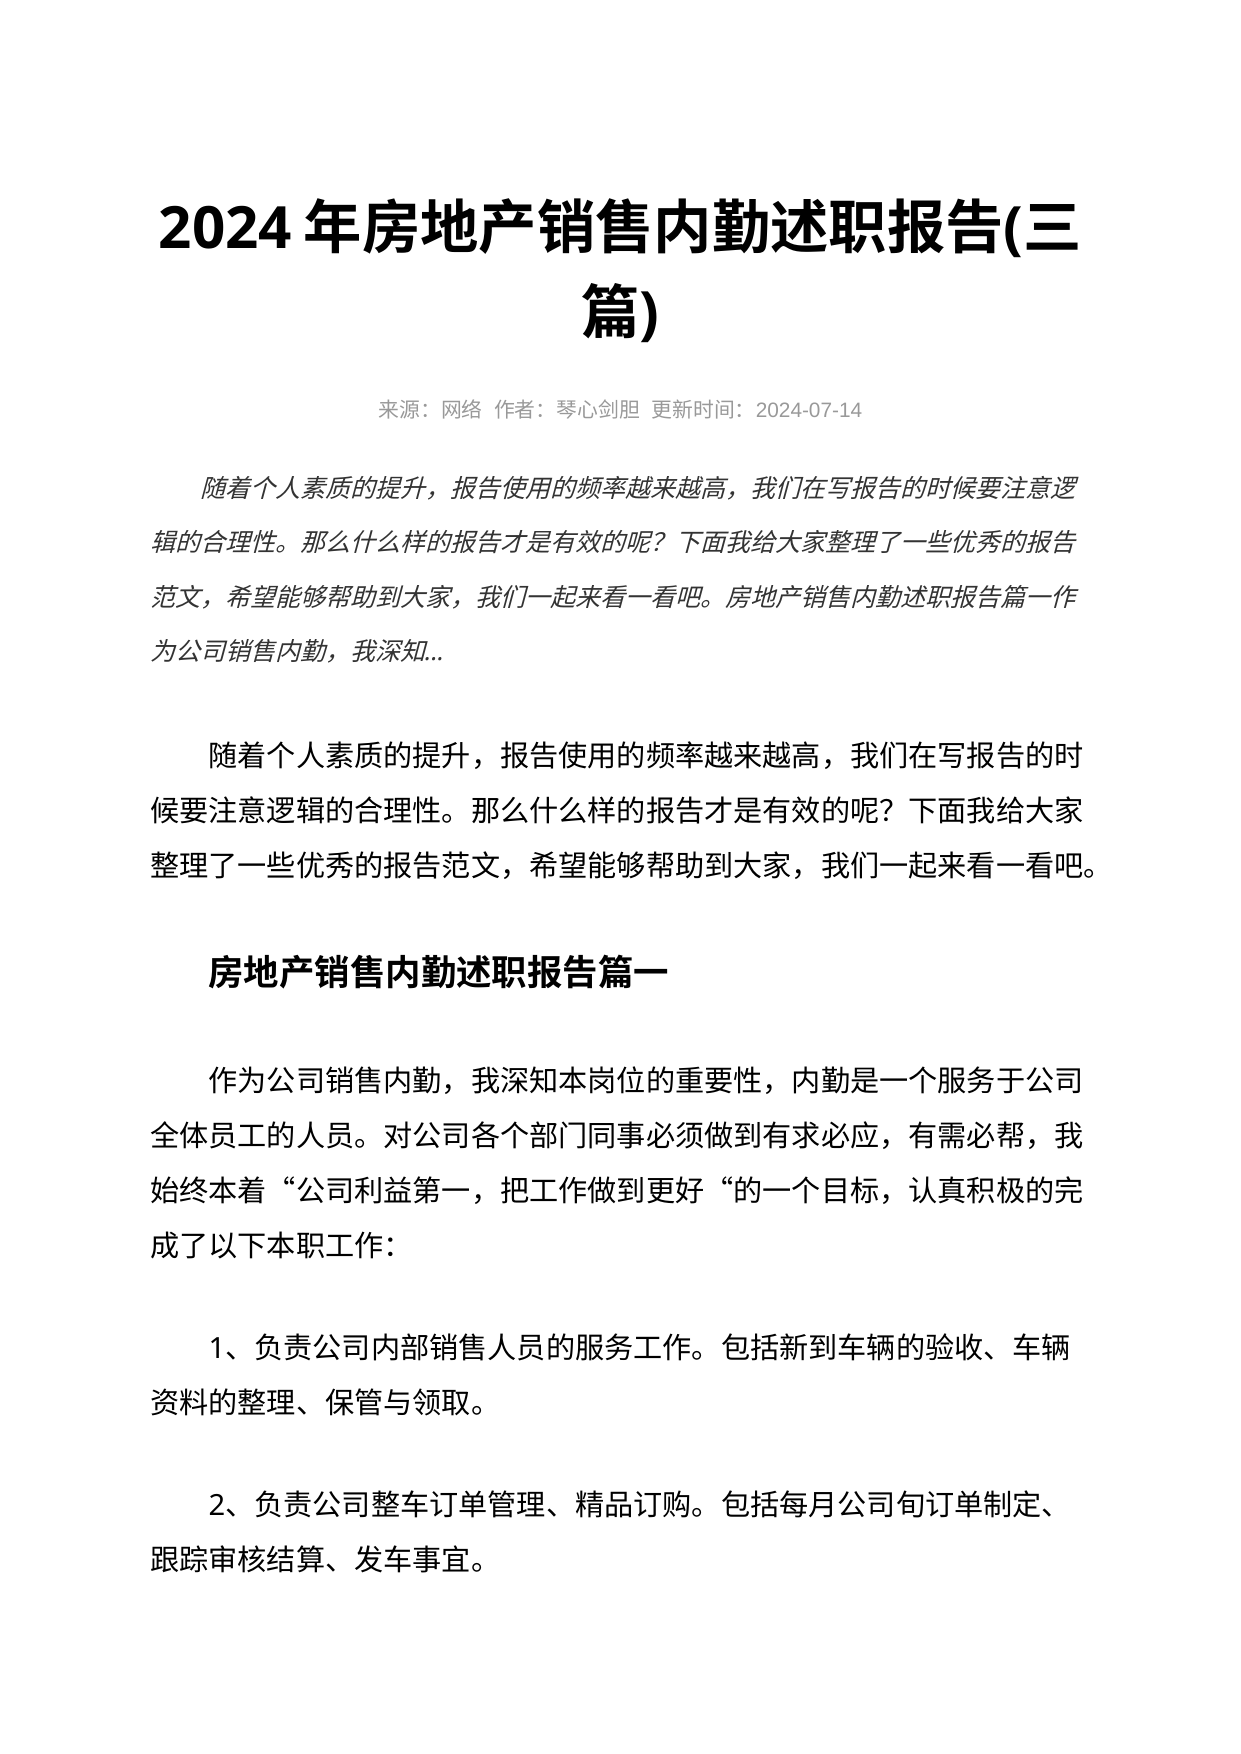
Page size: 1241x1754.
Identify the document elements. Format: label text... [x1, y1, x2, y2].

text 随着个人素质的提升，报告使用的频率越来越高，我们在写报告的时候要注意逻辑的合理性。那么什么样的报告才是有效的呢？下面我给大家整理了一些优秀的报告范文，希望能够帮助到大家，我们一起来看一看吧。房地产销售内勤述职报告篇一作为公司销售内勤，我深知... [150, 468, 1090, 668]
text 房地产销售内勤述职报告篇一 [150, 944, 1090, 996]
text 2、负责公司整车订单管理、精品订购。包括每月公司旬订单制定、跟踪审核结算、发车事宜。 [150, 1481, 1090, 1578]
text 1、负责公司内部销售人员的服务工作。包括新到车辆的验收、车辆资料的整理、保管与领取。 [150, 1324, 1090, 1422]
text 来源：网络 作者：琴心剑胆 更新时间：2024-07-14 [150, 398, 1090, 422]
text 随着个人素质的提升，报告使用的频率越来越高，我们在写报告的时候要注意逻辑的合理性。那么什么样的报告才是有效的呢？下面我给大家整理了一些优秀的报告范文，希望能够帮助到大家，我们一起来看一看吧。 [150, 733, 1090, 885]
text 作为公司销售内勤，我深知本岗位的重要性，内勤是一个服务于公司全体员工的人员。对公司各个部门同事必须做到有求必应，有需必帮，我始终本着“公司利益第一，把工作做到更好“的一个目标，认真积极的完成了以下本职工作： [150, 1058, 1090, 1265]
subtitle 2024年房地产销售内勤述职报告(三篇) [150, 181, 1090, 351]
